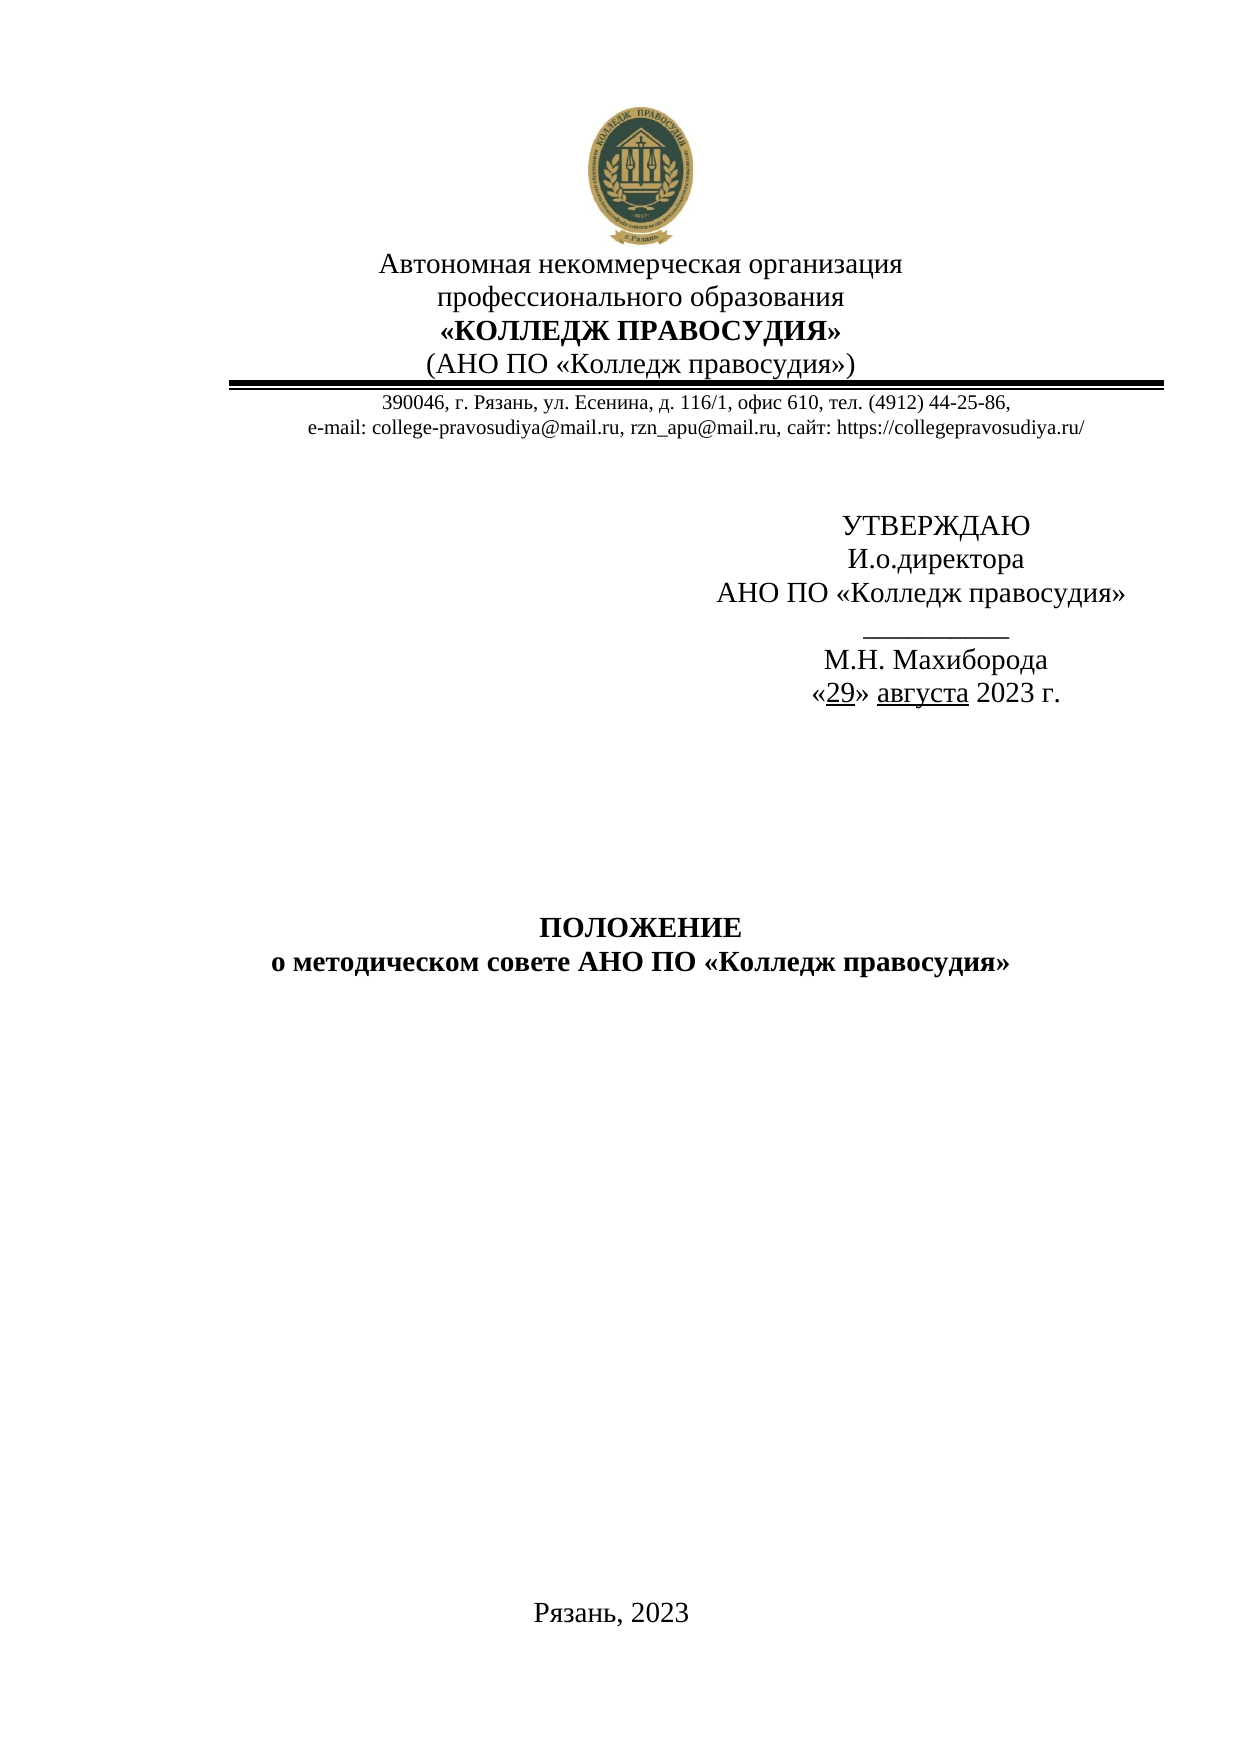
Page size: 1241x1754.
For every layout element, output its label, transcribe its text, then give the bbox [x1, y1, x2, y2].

text о методическом совете АНО ПО «Колледж правосудия» [118, 944, 1163, 977]
text ПОЛОЖЕНИЕ [118, 910, 1163, 944]
text М.Н. Махиборода [709, 642, 1163, 675]
text И.о.директора [709, 541, 1163, 575]
subtitle Рязань, 2023 [59, 1595, 1163, 1629]
text __________ [709, 608, 1163, 642]
text АНО ПО «Колледж правосудия» [679, 575, 1163, 608]
table_header 390046, г. Рязань, ул. Есенина, д. 116/1, офис 610, тел. (4912) 44-25-86, e-mail: college-pravosudiya@mail.ru, rzn_apu@mail.ru, сайт: https://collegepravosudiya.ru/ [229, 390, 1163, 441]
text «КОЛЛЕДЖ ПРАВОСУДИЯ» [118, 313, 1163, 347]
text «29» августа 2023 г. [709, 675, 1163, 709]
text Автономная некоммерческая организация [118, 246, 1163, 279]
text профессионального образования [118, 279, 1163, 313]
picture [587, 106, 694, 247]
text (АНО ПО «Колледж правосудия») [118, 347, 1163, 380]
text УТВЕРЖДАЮ [709, 508, 1163, 541]
